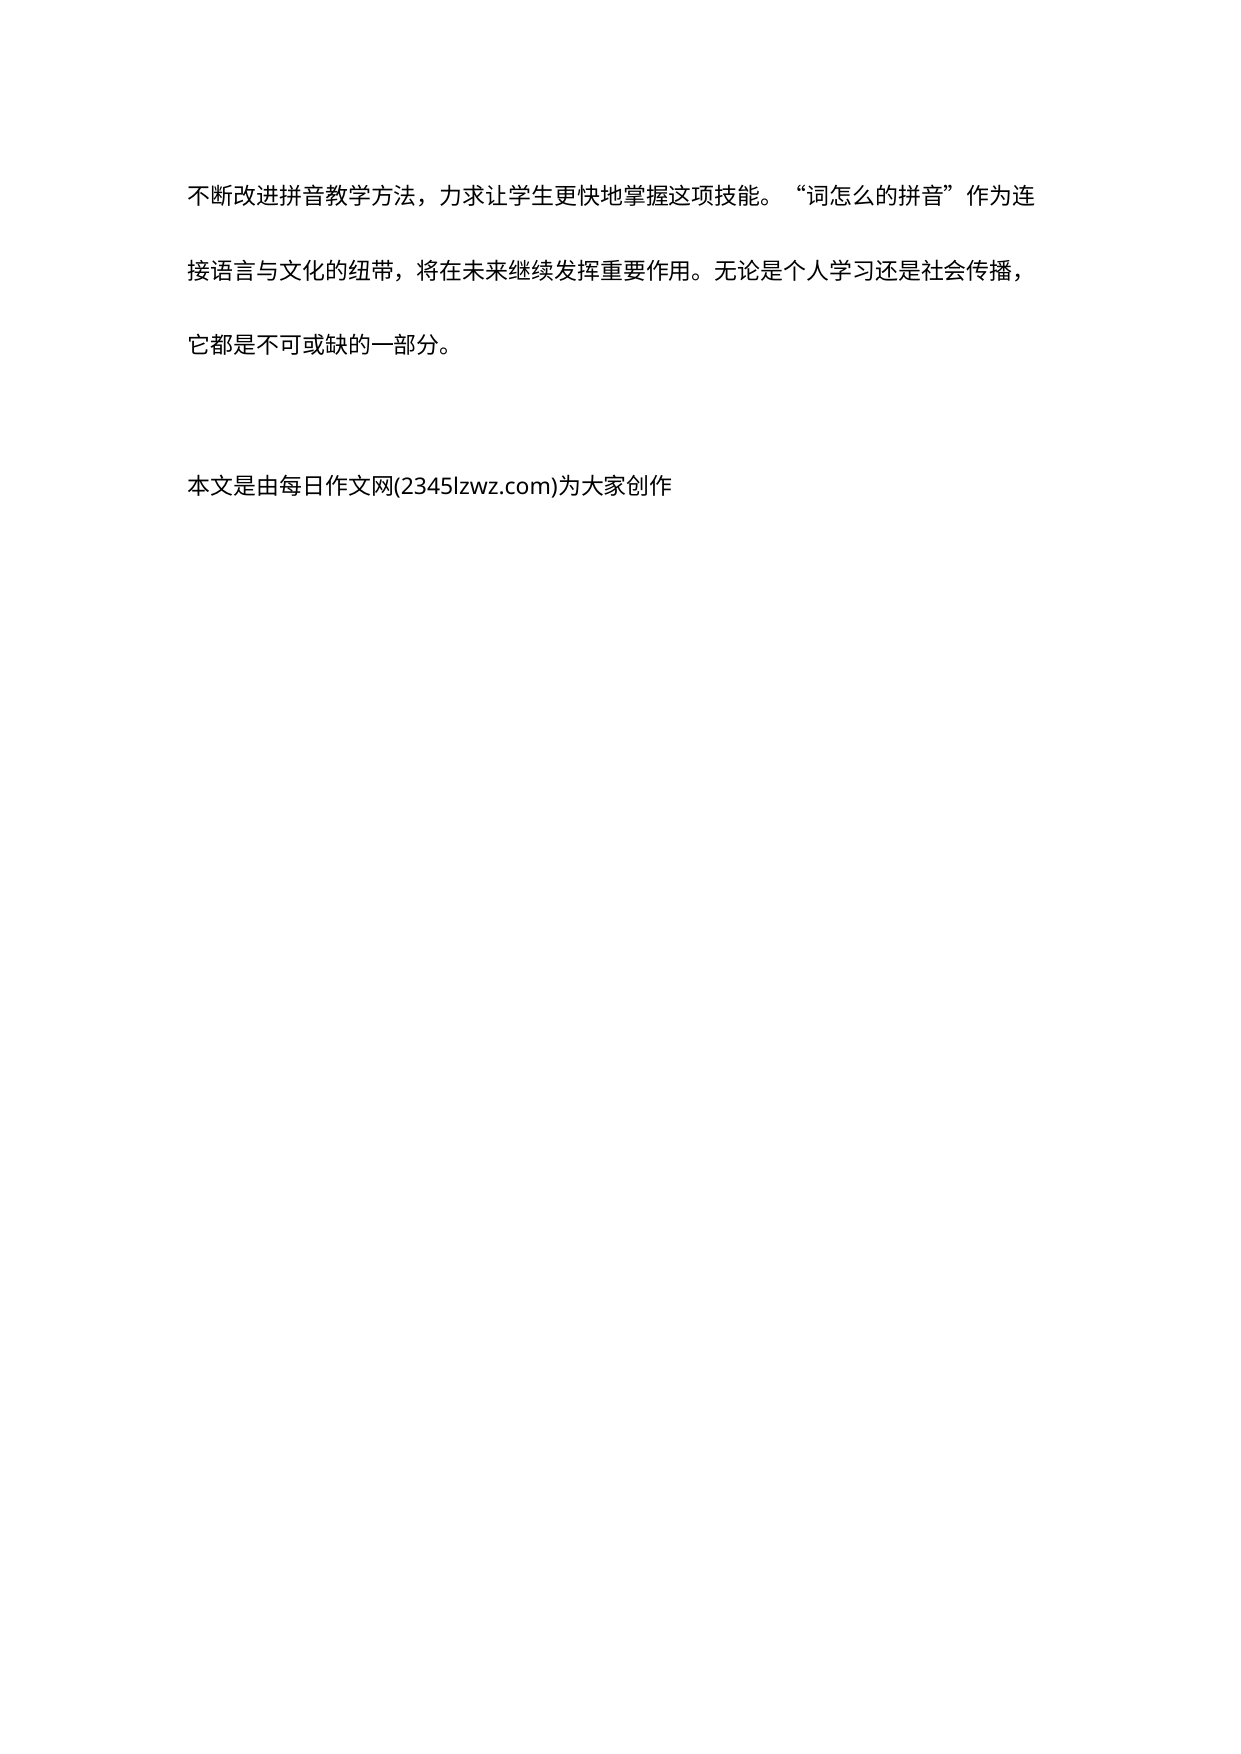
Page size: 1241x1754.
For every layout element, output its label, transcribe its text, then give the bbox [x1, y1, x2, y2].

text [187, 162, 1053, 376]
text 本文是由每日作文网(2345lzwz.com)为大家创作 [187, 452, 1053, 517]
